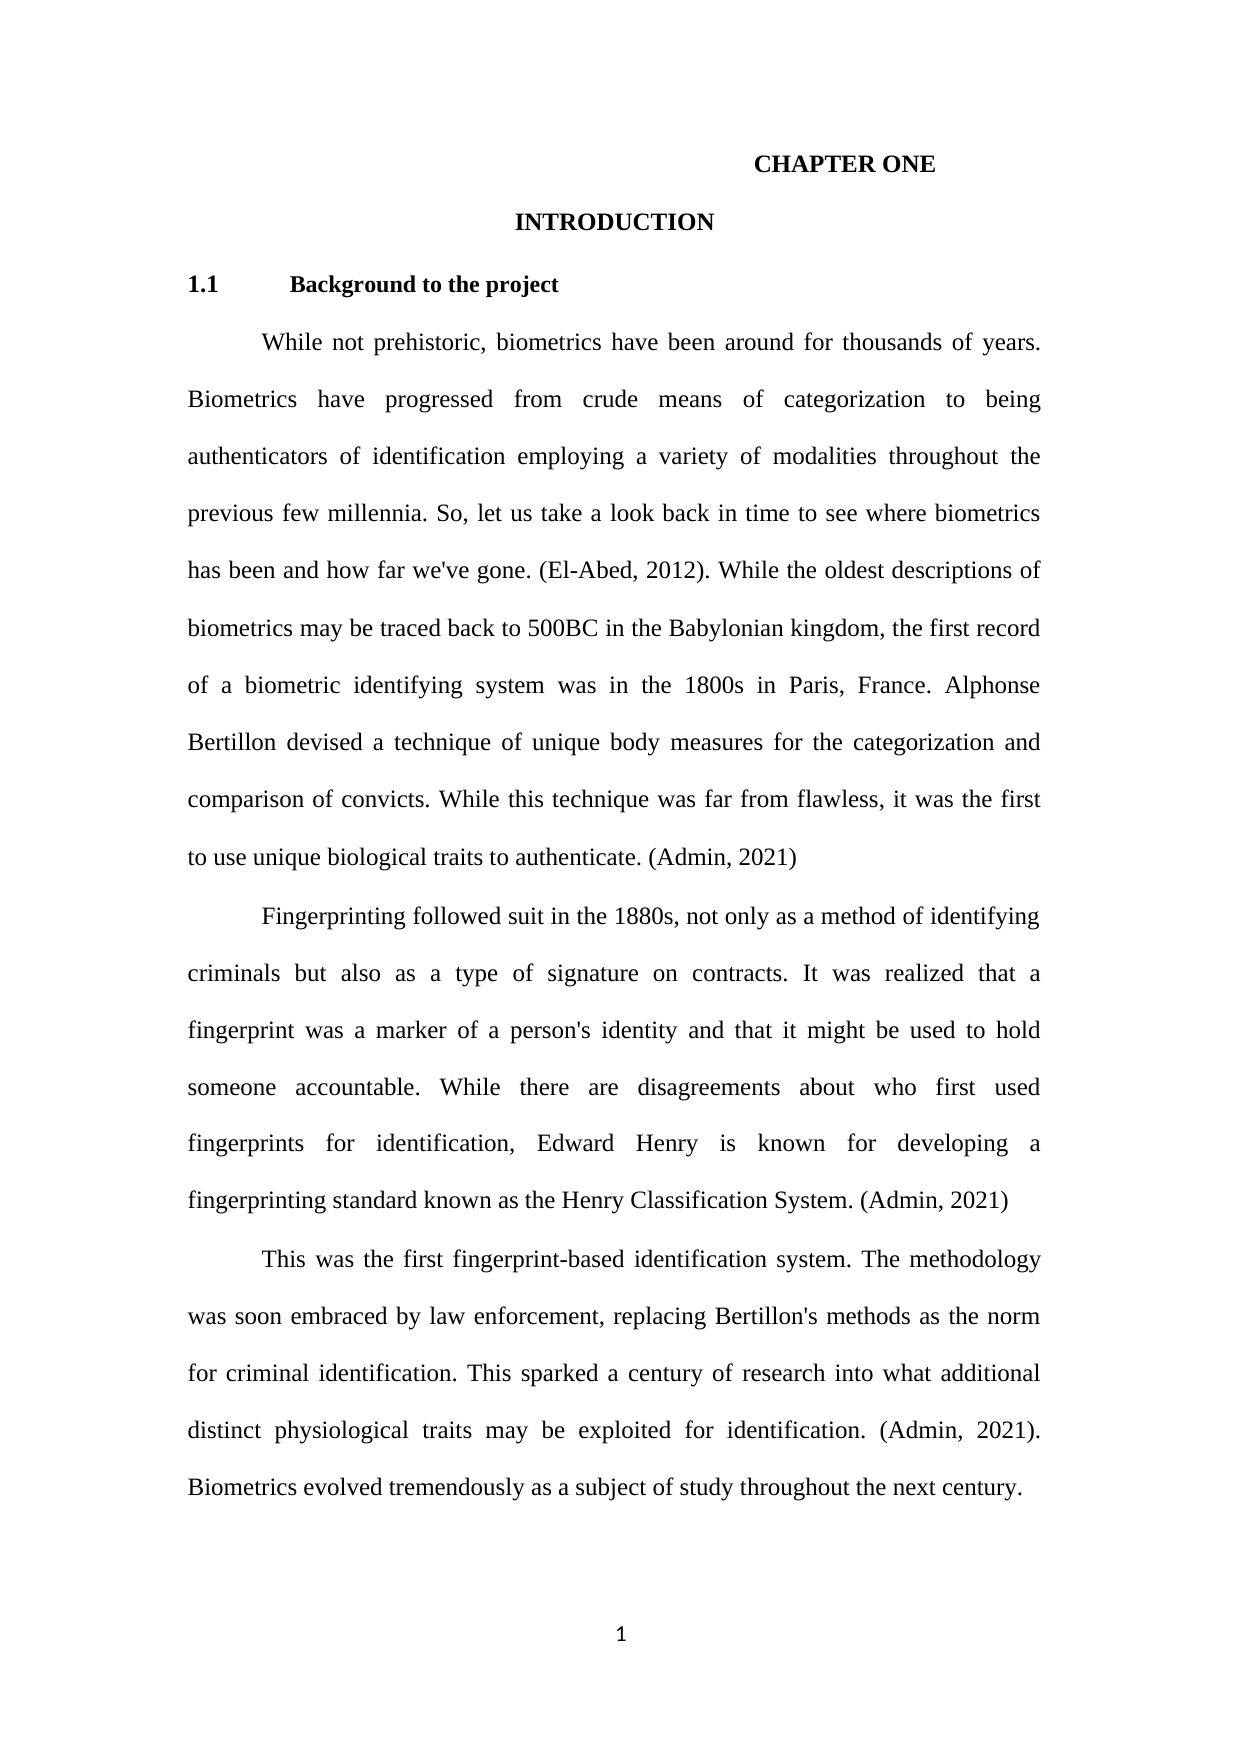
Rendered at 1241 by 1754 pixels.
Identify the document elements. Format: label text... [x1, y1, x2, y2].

text INTRODUCTION [514, 207, 1090, 236]
text Fingerprinting followed suit in the 1880s, not only as a method of identifying criminals but also as a type of signature on contracts. It was realized that a fingerprint was a marker of a person's identity and that it might be used to hold someone accountable. While there are disagreements about who first used fingerprints for identification, Edward Henry is known for developing a fingerprinting standard known as the Henry Classification System. (Admin, 2021) [187, 901, 1042, 1214]
text This was the first fingerprint-based identification system. The methodology was soon embraced by law enforcement, replacing Bertillon's methods as the norm for criminal identification. This sparked a century of research into what additional distinct physiological traits may be exploited for identification. (Admin, 2021). Biometrics evolved tremendously as a subject of study throughout the next century. [187, 1244, 1042, 1501]
text 1.1 Background to the project [187, 269, 1090, 297]
text While not prehistoric, biometrics have been around for thousands of years. Biometrics have progressed from crude means of categorization to being authenticators of identification employing a variety of modalities throughout the previous few millennia. So, let us take a look back in time to see where biometrics has been and how far we've gone. (El-Abed, 2012). While the oldest descriptions of biometrics may be traced back to 500BC in the Babylonian kingdom, the first record of a biometric identifying system was in the 1800s in Paris, France. Alphonse Bertillon devised a technique of unique body measures for the categorization and comparison of convicts. While this technique was far from flawless, it was the first to use unique biological traits to authenticate. (Admin, 2021) [187, 327, 1042, 870]
text 1 [150, 1619, 1092, 1647]
text CHAPTER ONE [612, 149, 1077, 178]
